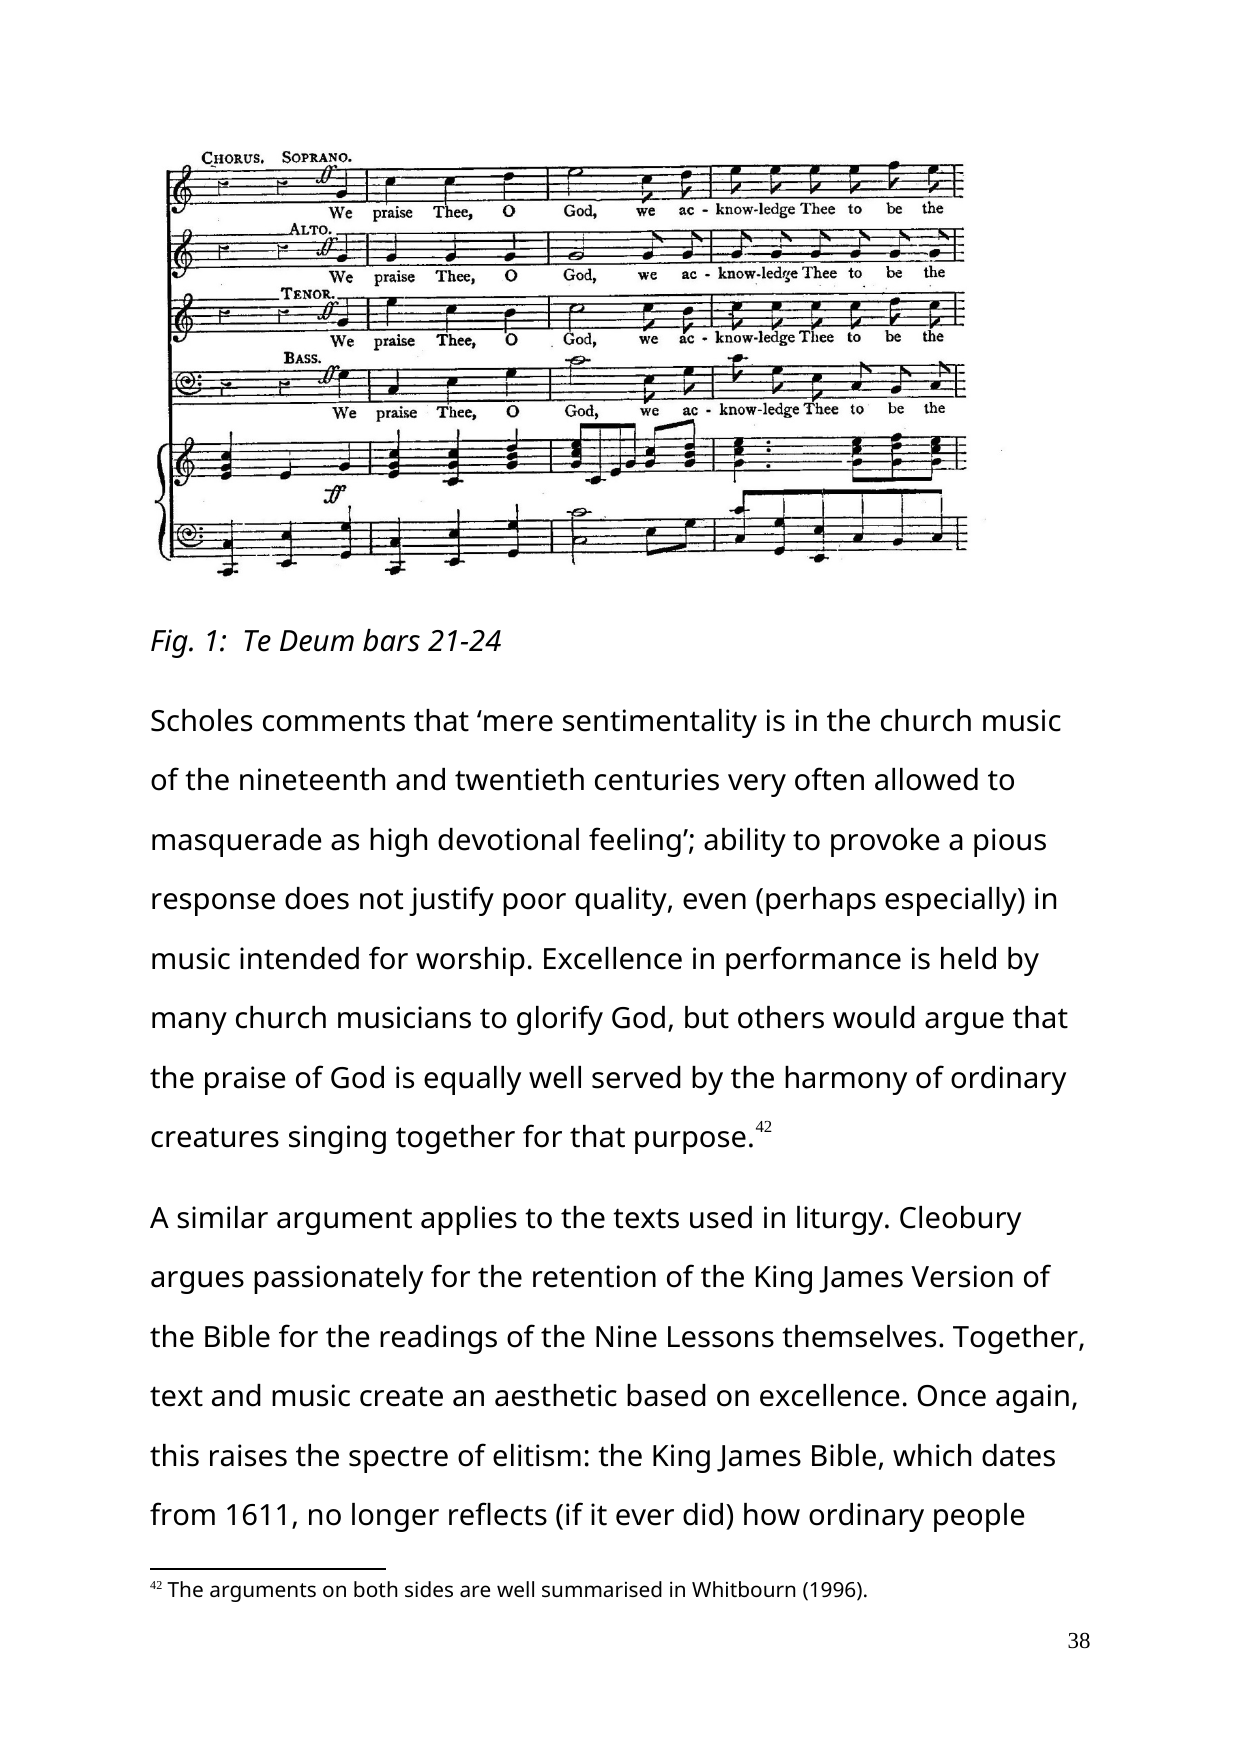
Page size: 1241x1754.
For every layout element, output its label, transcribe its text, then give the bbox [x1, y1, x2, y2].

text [150, 1197, 1090, 1534]
text Fig. 1: Te Deum bars 21-24 [150, 620, 1090, 659]
picture [150, 150, 1024, 586]
text Scholes comments that ‘mere sentimentality is in the church music of the nineteenth and twentieth centuries very often allowed to masquerade as high devotional feeling’; ability to provoke a pious response does not justify poor quality, even (perhaps especially) in music intended for worship. Excellence in performance is held by many church musicians to glorify God, but others would argue that the praise of God is equally well served by the harmony of ordinary creatures singing together for that purpose. [150, 700, 1090, 1156]
